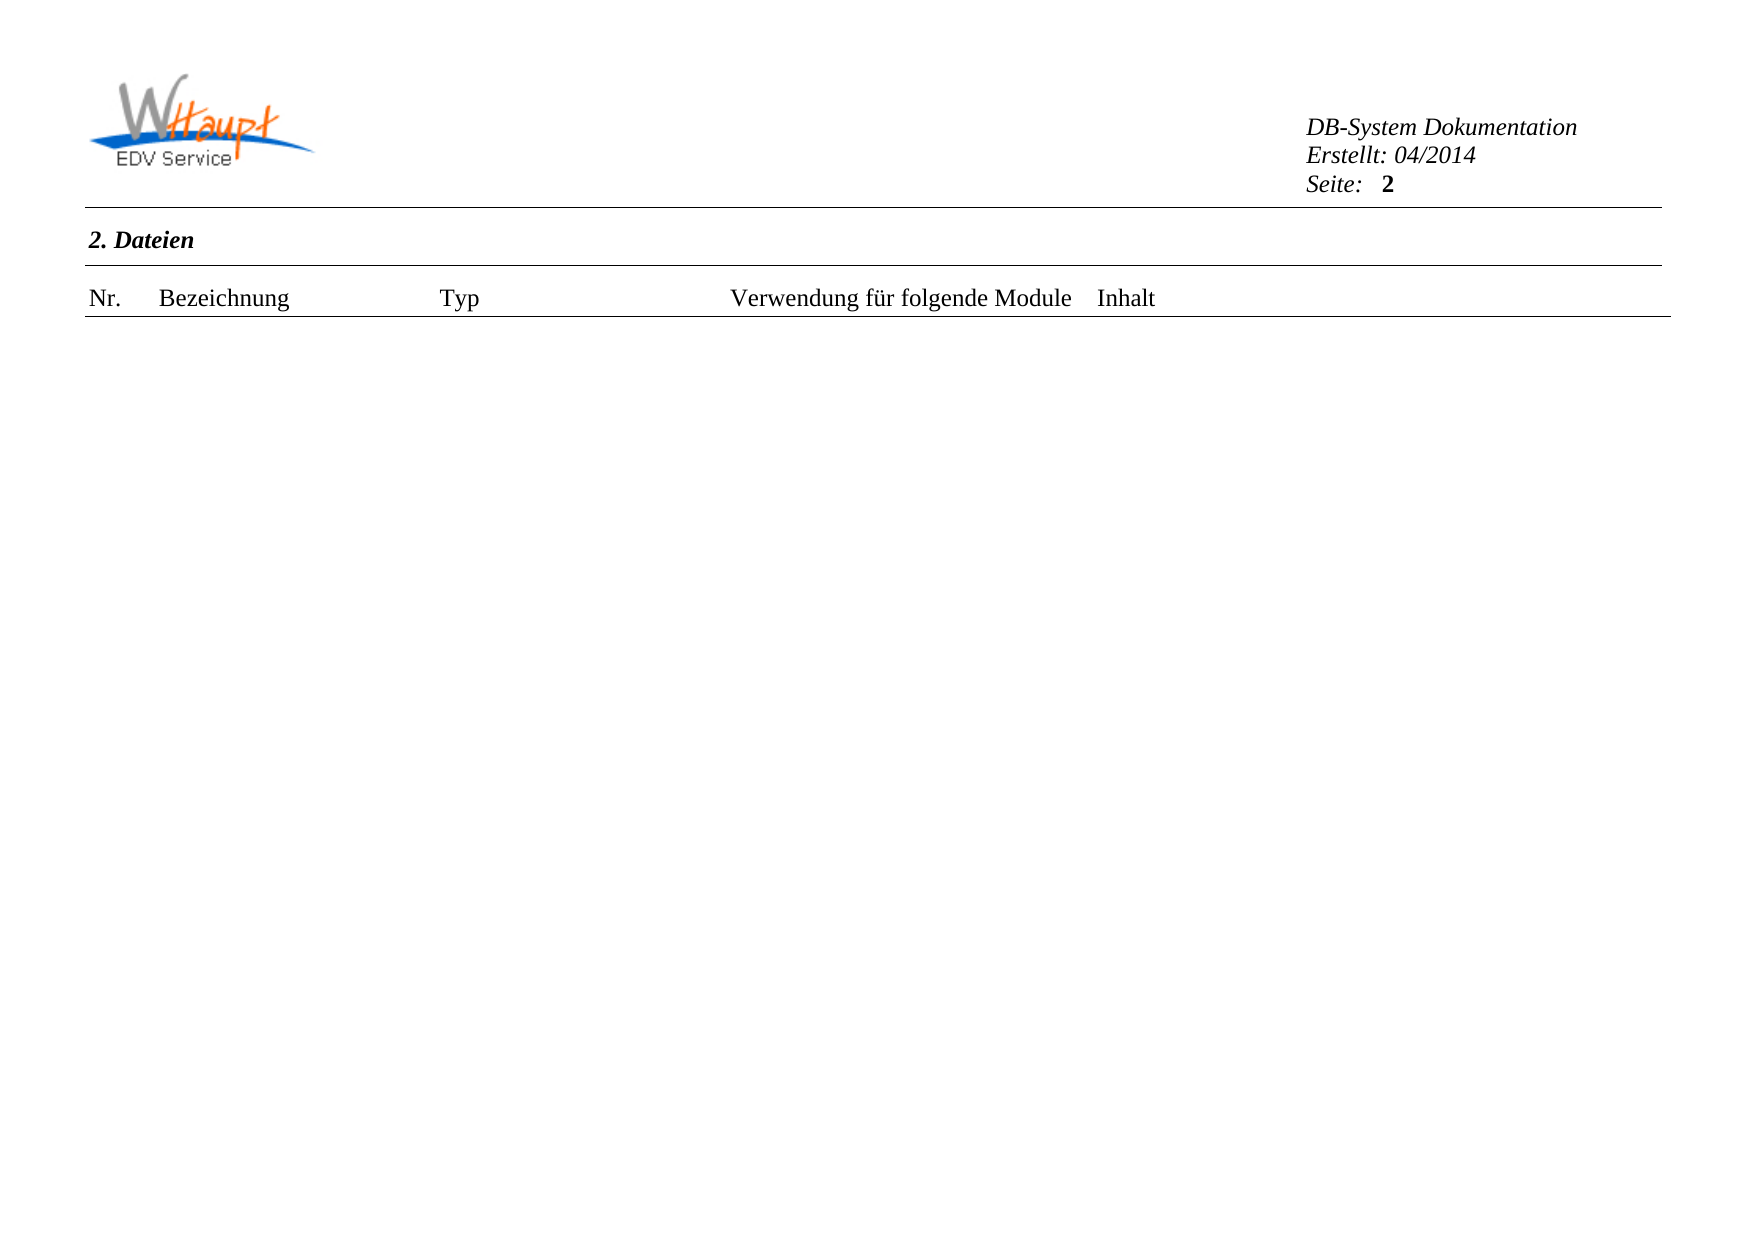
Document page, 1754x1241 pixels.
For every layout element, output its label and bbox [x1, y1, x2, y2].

picture [88, 73, 348, 191]
